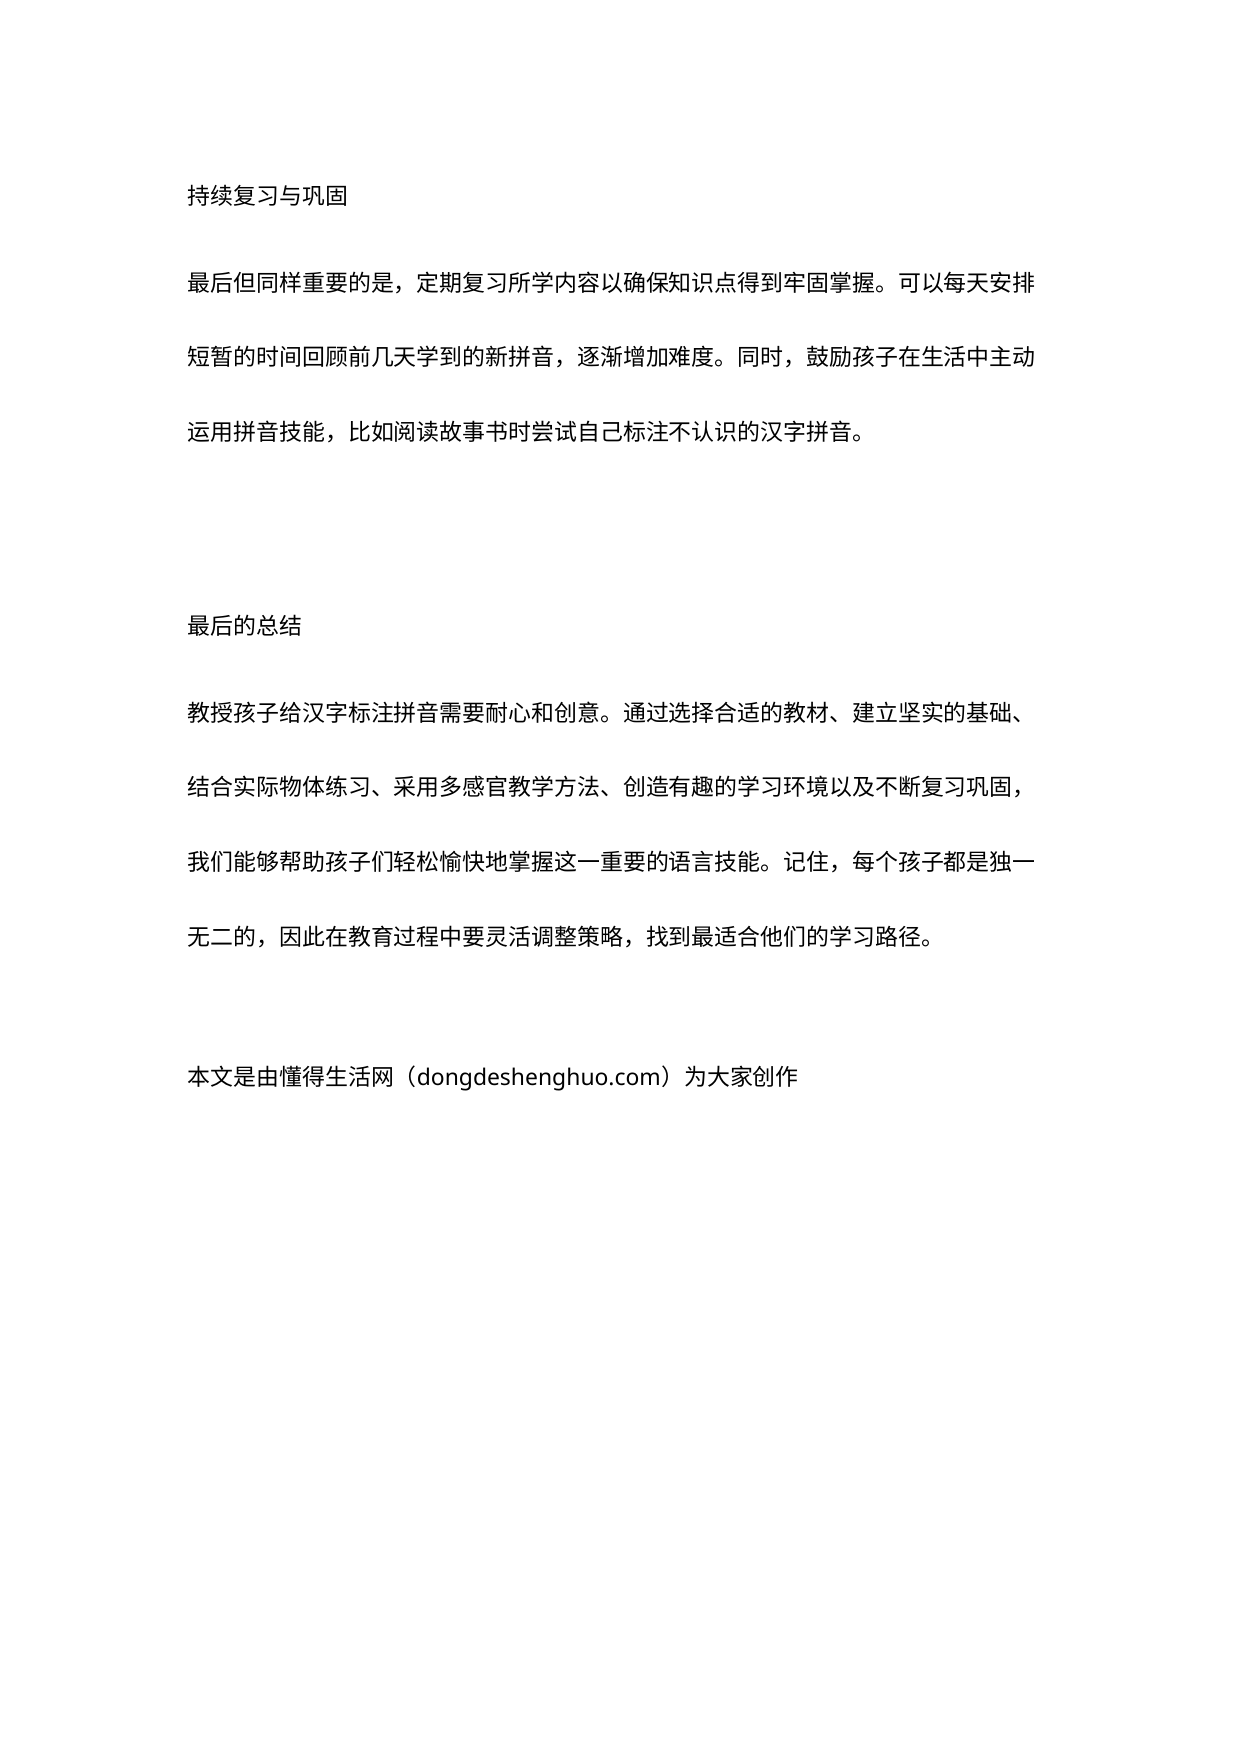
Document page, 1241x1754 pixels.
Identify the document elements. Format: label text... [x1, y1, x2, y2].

text 最后的总结 [187, 592, 1053, 657]
text 持续复习与巩固 [187, 162, 1053, 227]
text 本文是由懂得生活网（dongdeshenghuo.com）为大家创作 [187, 1043, 1053, 1108]
text 教授孩子给汉字标注拼音需要耐心和创意。通过选择合适的教材、建立坚实的基础、结合实际物体练习、采用多感官教学方法、创造有趣的学习环境以及不断复习巩固，我们能够帮助孩子们轻松愉快地掌握这一重要的语言技能。记住，每个孩子都是独一无二的，因此在教育过程中要灵活调整策略，找到最适合他们的学习路径。 [187, 679, 1053, 968]
text 最后但同样重要的是，定期复习所学内容以确保知识点得到牢固掌握。可以每天安排短暂的时间回顾前几天学到的新拼音，逐渐增加难度。同时，鼓励孩子在生活中主动运用拼音技能，比如阅读故事书时尝试自己标注不认识的汉字拼音。 [187, 248, 1053, 463]
